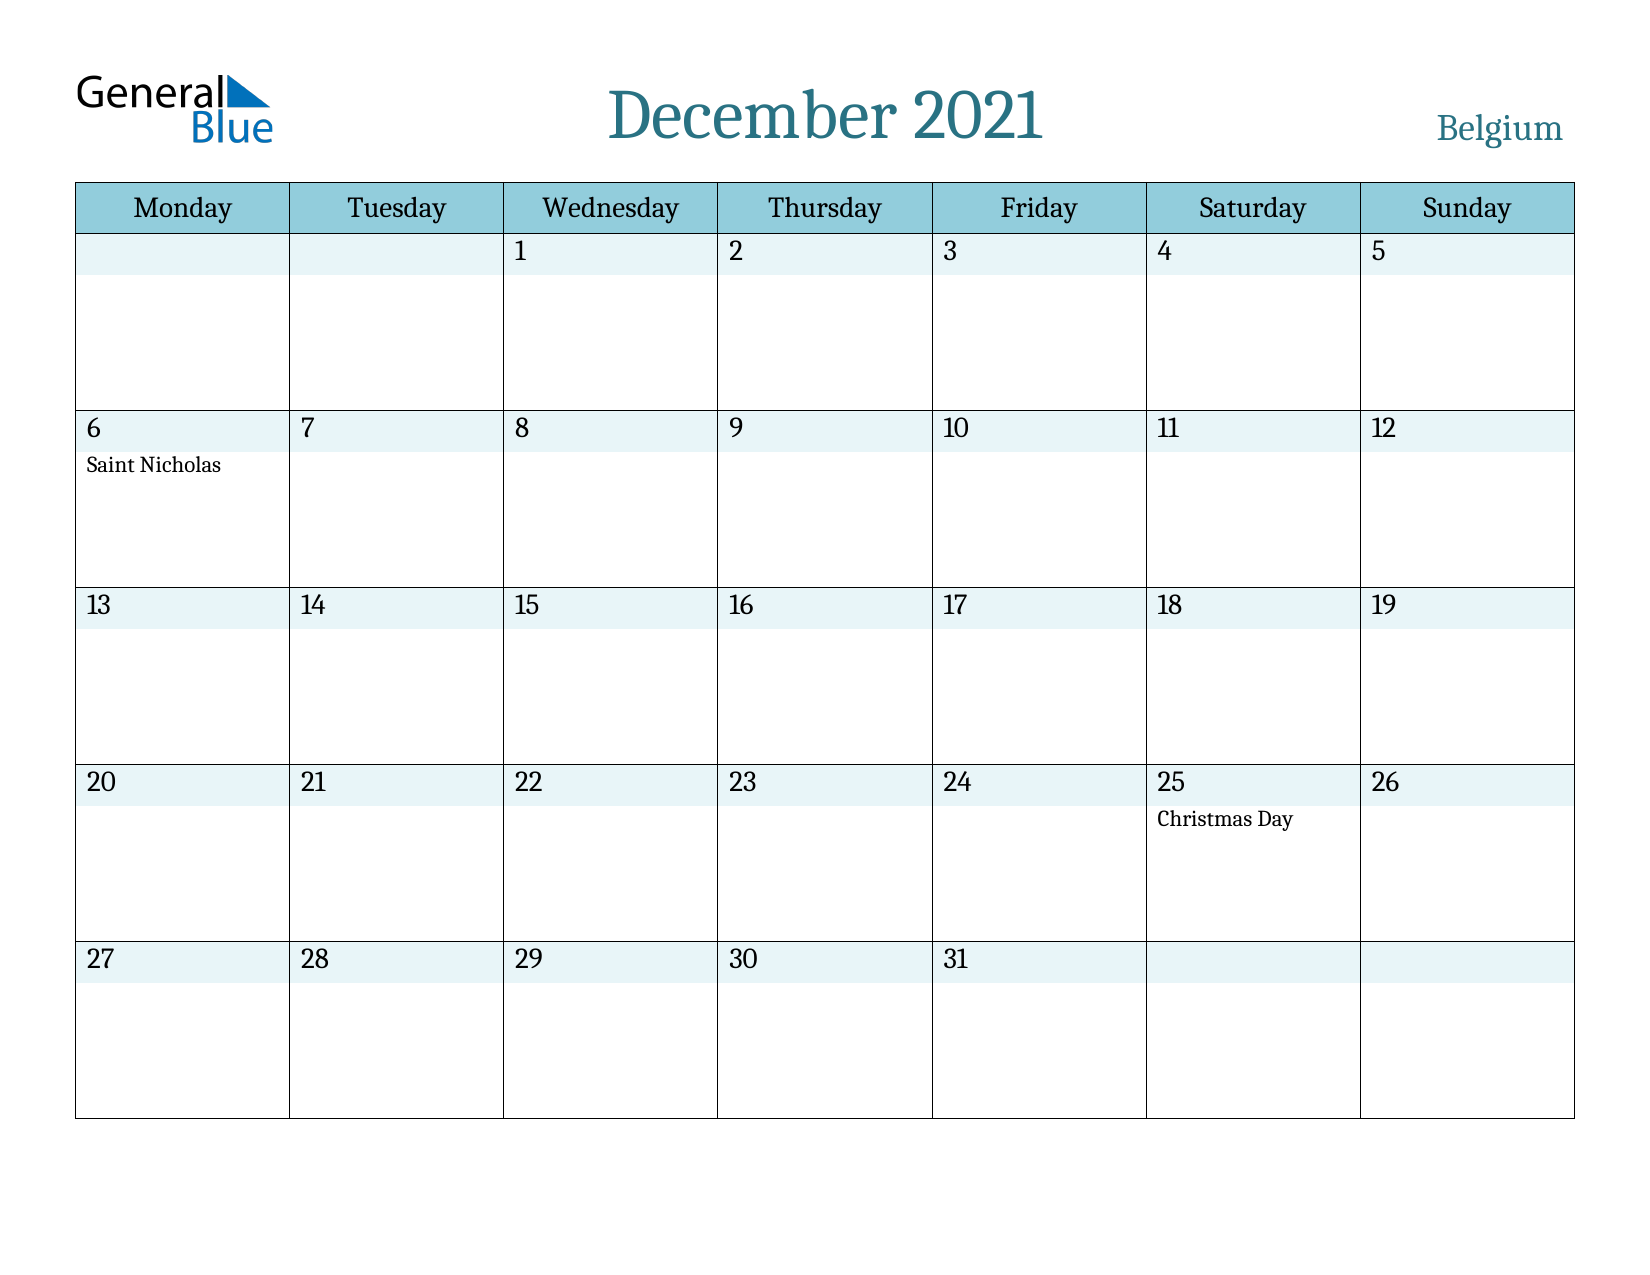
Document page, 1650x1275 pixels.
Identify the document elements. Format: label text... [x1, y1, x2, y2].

table_cell [718, 806, 932, 941]
table_cell [1361, 629, 1574, 764]
table_cell Saturday [1147, 183, 1360, 233]
table_cell [1361, 942, 1574, 983]
table_cell [1361, 452, 1574, 587]
table_cell [290, 983, 503, 1118]
table_cell 6 [76, 411, 289, 452]
table_cell [504, 275, 717, 410]
table_cell [718, 452, 932, 587]
table_cell 24 [933, 765, 1146, 806]
table_header [76, 75, 503, 182]
table_cell [933, 806, 1146, 941]
table_cell 29 [504, 942, 717, 983]
table_cell [1147, 275, 1360, 410]
table_cell [718, 275, 932, 410]
table_cell [718, 983, 932, 1118]
table_cell [1361, 275, 1574, 410]
table_cell 23 [718, 765, 932, 806]
table_cell [1147, 629, 1360, 764]
table_cell [76, 629, 289, 764]
table_cell 19 [1361, 588, 1574, 629]
table_cell Sunday [1361, 183, 1574, 233]
table_cell Tuesday [290, 183, 503, 233]
table_cell 16 [718, 588, 932, 629]
table_cell 1 [504, 234, 717, 275]
table_cell 30 [718, 942, 932, 983]
table_cell 26 [1361, 765, 1574, 806]
picture [77, 75, 273, 143]
table_cell [76, 806, 289, 941]
table_cell [1147, 983, 1360, 1118]
table_cell 18 [1147, 588, 1360, 629]
table_cell Wednesday [504, 183, 717, 233]
table_cell Christmas Day [1147, 806, 1360, 941]
table_cell [933, 452, 1146, 587]
table_cell [504, 452, 717, 587]
table_cell 11 [1147, 411, 1360, 452]
table_cell [290, 629, 503, 764]
table_cell 10 [933, 411, 1146, 452]
table_cell 31 [933, 942, 1146, 983]
table_cell 14 [290, 588, 503, 629]
table_cell [504, 629, 717, 764]
table_cell 22 [504, 765, 717, 806]
table_cell [1147, 452, 1360, 587]
table_cell [1361, 806, 1574, 941]
table_cell [933, 629, 1146, 764]
table_cell [76, 275, 289, 410]
table_header Belgium [1146, 75, 1574, 182]
table_cell 21 [290, 765, 503, 806]
table_cell [1147, 942, 1360, 983]
table_cell Friday [933, 183, 1146, 233]
table_cell Thursday [718, 183, 932, 233]
table_cell [76, 234, 289, 275]
table_cell 17 [933, 588, 1146, 629]
table_cell 15 [504, 588, 717, 629]
table_cell 12 [1361, 411, 1574, 452]
table_cell [718, 629, 932, 764]
table_cell 25 [1147, 765, 1360, 806]
table_cell 28 [290, 942, 503, 983]
table_cell 4 [1147, 234, 1360, 275]
table_header December 2021 [504, 75, 1146, 182]
table_cell [933, 275, 1146, 410]
table_cell 8 [504, 411, 717, 452]
table_cell 3 [933, 234, 1146, 275]
table_cell [76, 983, 289, 1118]
table_cell 2 [718, 234, 932, 275]
table_cell 27 [76, 942, 289, 983]
table_cell [290, 275, 503, 410]
table_cell 5 [1361, 234, 1574, 275]
table_cell [290, 806, 503, 941]
table_cell [290, 452, 503, 587]
table_cell [933, 983, 1146, 1118]
table_cell [290, 234, 503, 275]
table_cell [504, 806, 717, 941]
table_cell [504, 983, 717, 1118]
table_cell [1361, 983, 1574, 1118]
table_cell Saint Nicholas [76, 452, 289, 587]
table_cell 20 [76, 765, 289, 806]
table_cell 13 [76, 588, 289, 629]
table_cell Monday [76, 183, 289, 233]
table_cell 7 [290, 411, 503, 452]
table_cell 9 [718, 411, 932, 452]
